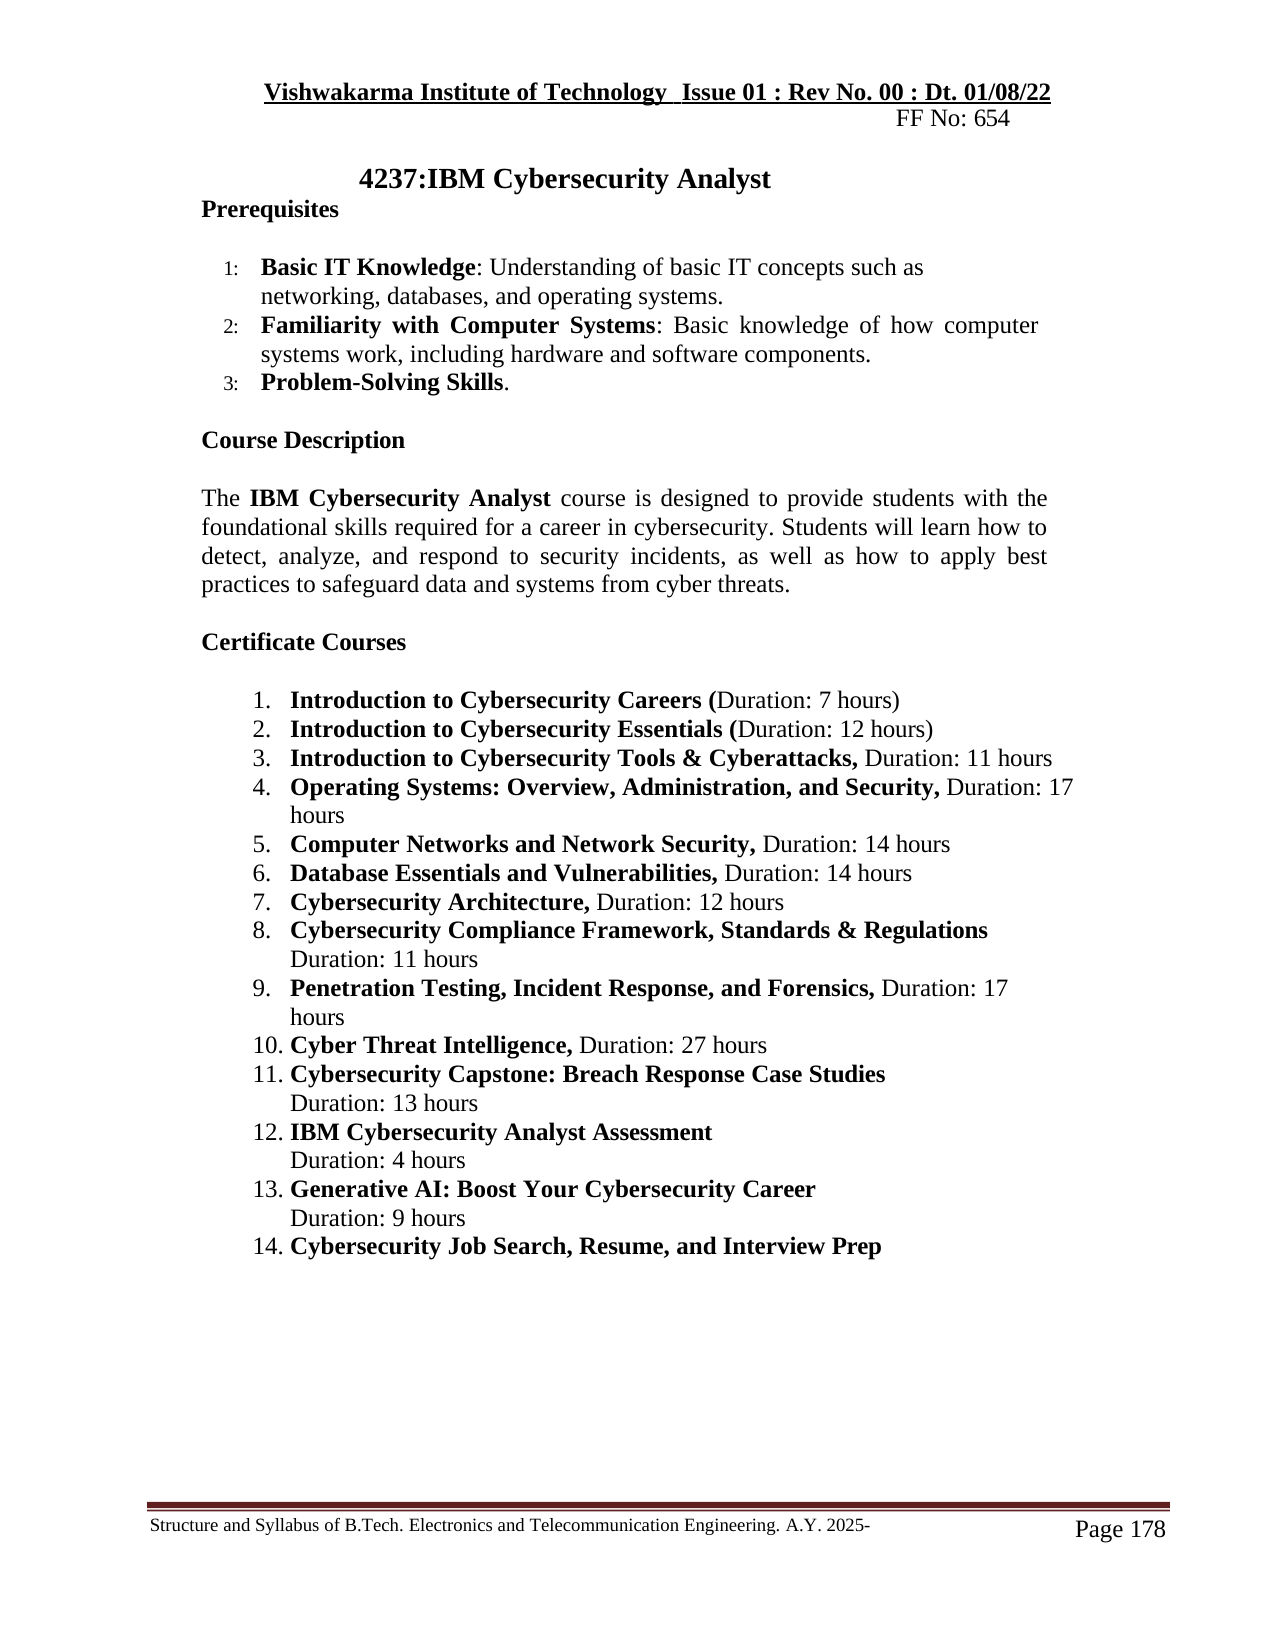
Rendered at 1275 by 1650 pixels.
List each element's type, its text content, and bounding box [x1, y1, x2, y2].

subtitle Cybersecurity Job Search, Resume, and Interview Prep [252, 1232, 1246, 1260]
text FF No: 654 [896, 104, 1246, 132]
text 2: Familiarity with Computer Systems: Basic knowledge of how computer systems work, including hardware and software components. [223, 310, 1048, 367]
text Duration: 4 hours [290, 1146, 1246, 1174]
list Penetration Testing, Incident Response, and Forensics, Duration: 17 hours [252, 973, 1008, 1031]
subtitle IBM Cybersecurity Analyst Assessment [252, 1117, 1246, 1146]
list Introduction to Cybersecurity Careers (Duration: 7 hours) [252, 686, 1246, 714]
text The IBM Cybersecurity Analyst course is designed to provide students with the foundational skills required for a career in cybersecurity. Students will learn how to detect, analyze, and respond to security incidents, as well as how to apply best practices to safeguard data and systems from cyber threats. [201, 483, 1049, 598]
list Introduction to Cybersecurity Tools & Cyberattacks, Duration: 11 hours [252, 743, 1246, 772]
subtitle Course Description [201, 425, 1246, 454]
list Cyber Threat Intelligence, Duration: 27 hours [252, 1031, 1246, 1059]
list Cybersecurity Architecture, Duration: 12 hours [252, 887, 1246, 916]
subtitle 4237:IBM Cybersecurity Analyst [359, 161, 772, 194]
subtitle Cybersecurity Capstone: Breach Response Case Studies [252, 1059, 1246, 1088]
text 1: Basic IT Knowledge: Understanding of basic IT concepts such as networking, databases, and operating systems. [223, 252, 1048, 310]
list Operating Systems: Overview, Administration, and Security, Duration: 17 hours [252, 772, 1074, 829]
list Introduction to Cybersecurity Essentials (Duration: 12 hours) [252, 714, 1246, 743]
subtitle Prerequisites [201, 194, 341, 223]
text Duration: 13 hours [290, 1088, 1246, 1117]
subtitle Generative AI: Boost Your Cybersecurity Career [252, 1174, 1246, 1203]
text Duration: 11 hours [290, 944, 1246, 973]
subtitle Certificate Courses [201, 627, 1246, 656]
list Database Essentials and Vulnerabilities, Duration: 14 hours [252, 858, 1246, 887]
subtitle 3: Problem-Solving Skills. [223, 367, 1246, 396]
subtitle Cybersecurity Compliance Framework, Standards & Regulations [252, 916, 1246, 944]
text Duration: 9 hours [290, 1203, 1246, 1232]
list Computer Networks and Network Security, Duration: 14 hours [252, 829, 1246, 858]
